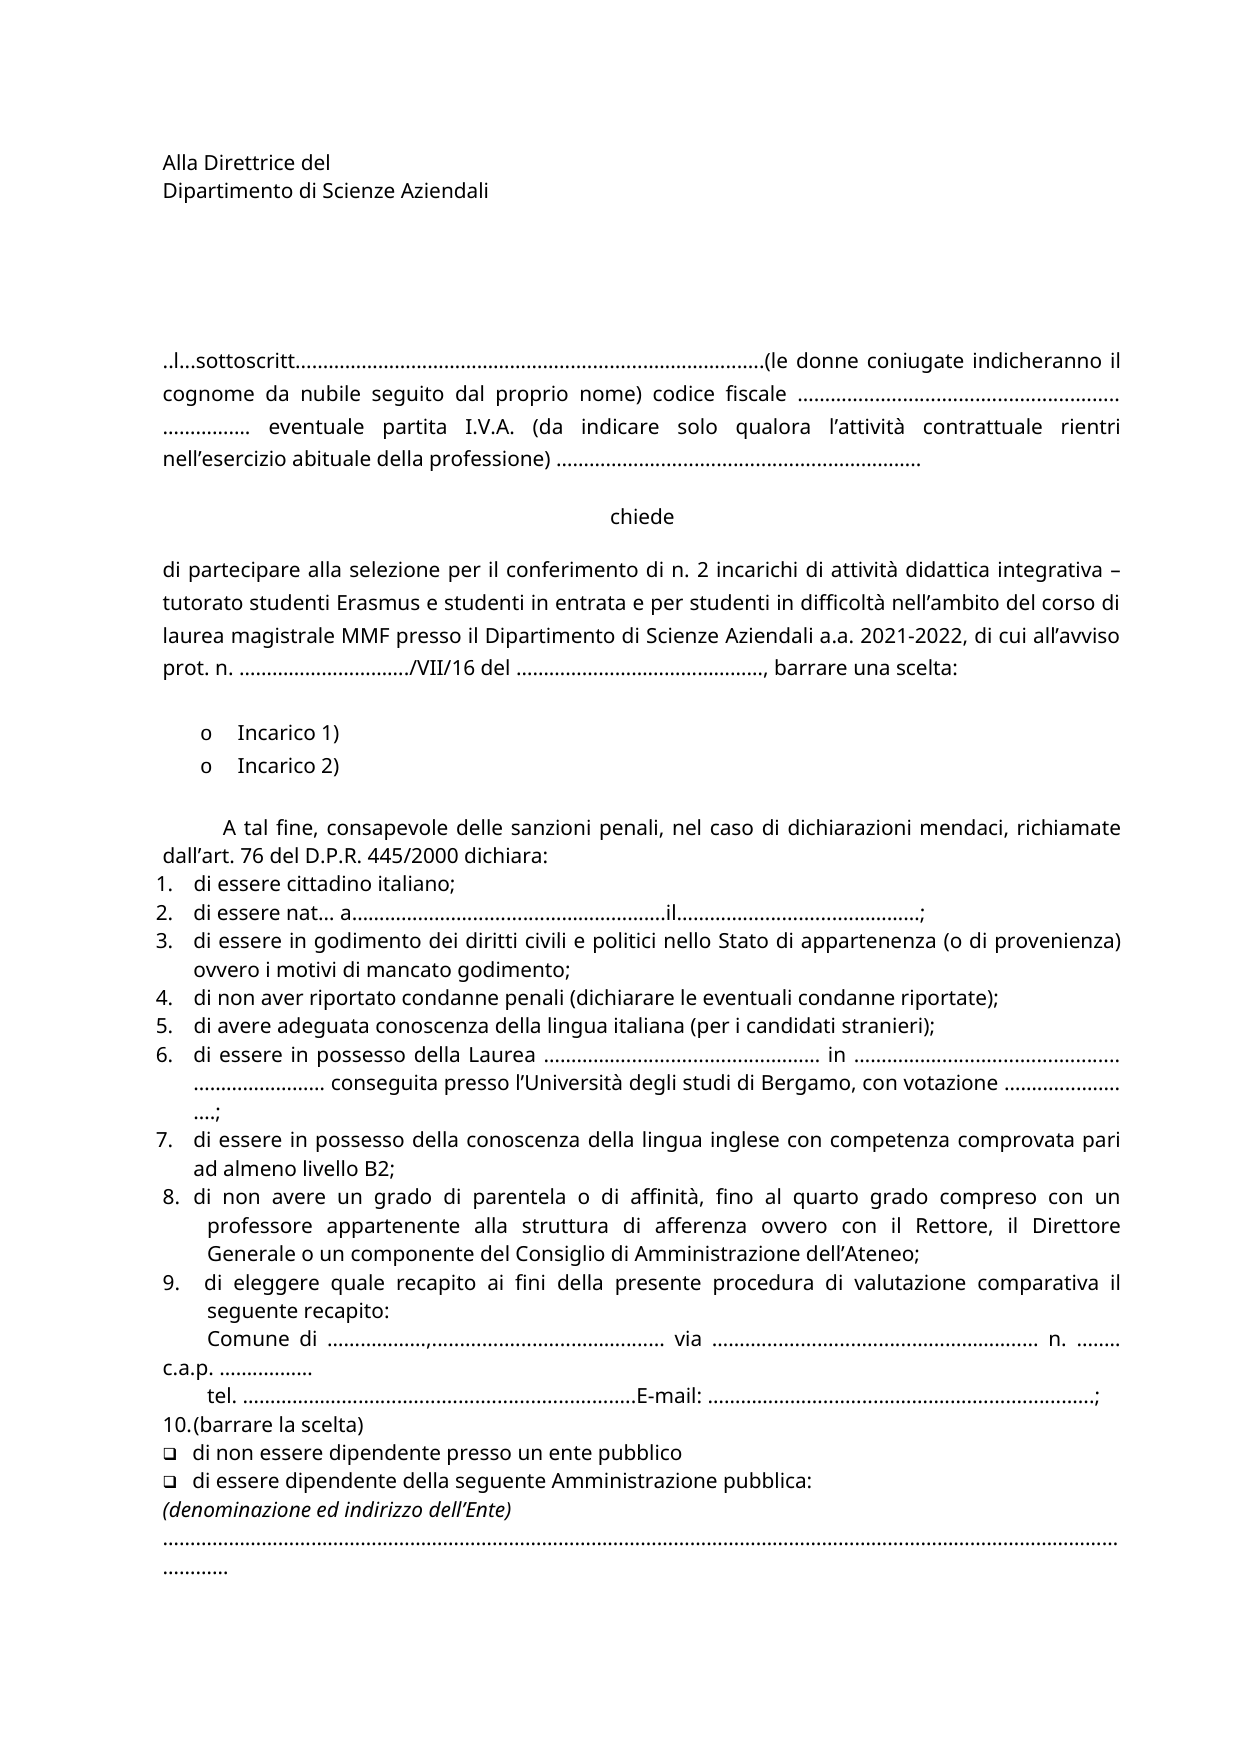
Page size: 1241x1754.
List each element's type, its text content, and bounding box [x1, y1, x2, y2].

text A tal fine, consapevole delle sanzioni penali, nel caso di dichiarazioni mendaci, richiamate dall’art. 76 del D.P.R. 445/2000 dichiara: [162, 813, 1122, 869]
list di essere nat… a…………………..............………………….il…………....................…………; [156, 898, 1122, 926]
list (barrare la scelta) [162, 1410, 1122, 1438]
list di avere adeguata conoscenza della lingua italiana (per i candidati stranieri); [156, 1012, 1122, 1040]
list di eleggere quale recapito ai fini della presente procedura di valutazione comparativa il seguente recapito: [162, 1268, 1122, 1324]
list di essere in possesso della Laurea ……………..........................……… in …………….................................…………………… conseguita presso l’Università degli studi di Bergamo, con votazione ……........…....….; [156, 1040, 1122, 1125]
text Comune di ………………,.........................………........ via ………............................…..…………..... n. ..…… c.a.p. ……..……… [162, 1324, 1122, 1381]
text ..l...sottoscritt......…………………………………….................………...........(le donne coniugate indicheranno il cognome da nubile seguito dal proprio nome) codice fiscale ……….................................................……………. eventuale partita I.V.A. (da indicare solo qualora l’attività contrattuale rientri nell’esercizio abituale della professione) ………………..................................………….. [162, 347, 1122, 473]
text (denominazione ed indirizzo dell’Ente) …………………………………………………………………………………………………………………………………………………………………… [162, 1495, 1122, 1580]
list di essere cittadino italiano; [156, 869, 1122, 898]
subtitle chiede [162, 502, 1122, 531]
list di essere dipendente della seguente Amministrazione pubblica: [162, 1467, 1122, 1495]
list di non avere un grado di parentela o di affinità, fino al quarto grado compreso con un professore appartenente alla struttura di afferenza ovvero con il Rettore, il Direttore Generale o un componente del Consiglio di Amministrazione dell’Ateneo; [162, 1182, 1122, 1268]
list Incarico 1) [200, 718, 1122, 747]
text Dipartimento di Scienze Aziendali [162, 176, 1122, 204]
text di partecipare alla selezione per il conferimento di n. 2 incarichi di attività didattica integrativa – tutorato studenti Erasmus e studenti in entrata e per studenti in difficoltà nell’ambito del corso di laurea magistrale MMF presso il Dipartimento di Scienze Aziendali a.a. 2021-2022, di cui all’avviso prot. n. …………………………./VII/16 del ………………………………………, barrare una scelta: [162, 556, 1122, 682]
list Incarico 2) [200, 751, 1122, 780]
list di non aver riportato condanne penali (dichiarare le eventuali condanne riportate); [156, 983, 1122, 1012]
list di non essere dipendente presso un ente pubblico [162, 1438, 1122, 1467]
list di essere in godimento dei diritti civili e politici nello Stato di appartenenza (o di provenienza) ovvero i motivi di mancato godimento; [156, 926, 1122, 983]
text tel. ……………………...............................................E-mail: …………………..........………….….......................; [207, 1381, 1122, 1410]
text Alla Direttrice del [162, 148, 1122, 176]
list di essere in possesso della conoscenza della lingua inglese con competenza comprovata pari ad almeno livello B2; [156, 1125, 1122, 1182]
